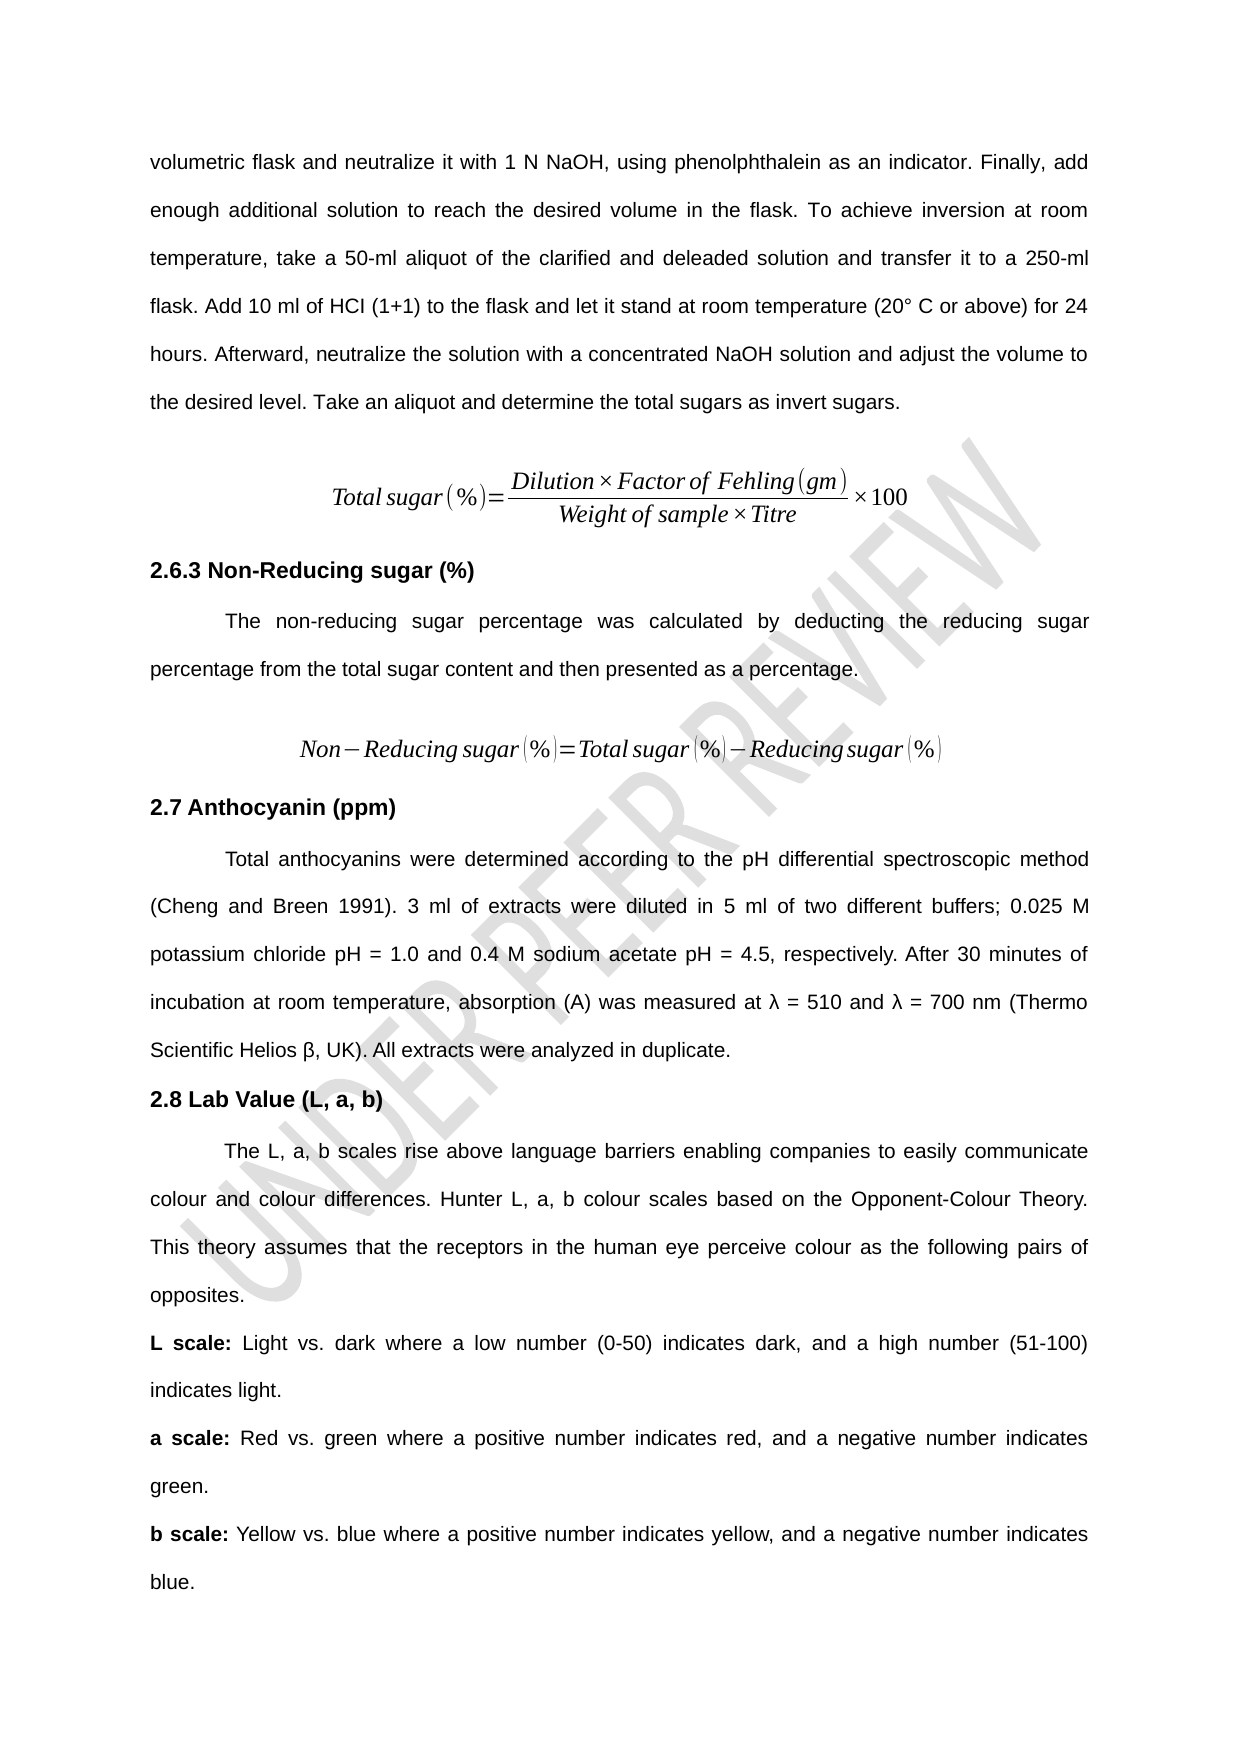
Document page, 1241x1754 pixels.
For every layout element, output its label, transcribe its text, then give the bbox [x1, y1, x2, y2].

text 2.8 Lab Value (L, a, b) [150, 1086, 1090, 1112]
text L scale: Light vs. dark where a low number (0-50) indicates dark, and a high number (51-100) indicates light. [150, 1330, 1090, 1402]
text The L, a, b scales rise above language barriers enabling companies to easily communicate colour and colour differences. Hunter L, a, b colour scales based on the Opponent-Colour Theory. This theory assumes that the receptors in the human eye perceive colour as the following pairs of opposites. [150, 1139, 1090, 1306]
text b scale: Yellow vs. blue where a positive number indicates yellow, and a negative number indicates blue. [150, 1522, 1090, 1594]
text a scale: Red vs. green where a positive number indicates red, and a negative number indicates green. [150, 1426, 1090, 1498]
text The non-reducing sugar percentage was calculated by deducting the reducing sugar percentage from the total sugar content and then presented as a percentage. [150, 609, 1090, 681]
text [150, 150, 1090, 413]
text Total anthocyanins were determined according to the pH differential spectroscopic method (Cheng and Breen 1991). 3 ml of extracts were diluted in 5 ml of two different buffers; 0.025 M potassium chloride pH = 1.0 and 0.4 M sodium acetate pH = 4.5, respectively. After 30 minutes of incubation at room temperature, absorption (A) was measured at λ = 510 and λ = 700 nm (Thermo Scientific Helios β, UK). All extracts were analyzed in duplicate. [150, 846, 1090, 1062]
text 2.6.3 Non-Reducing sugar (%) [150, 557, 1090, 583]
text 2.7 Anthocyanin (ppm) [150, 794, 1090, 820]
